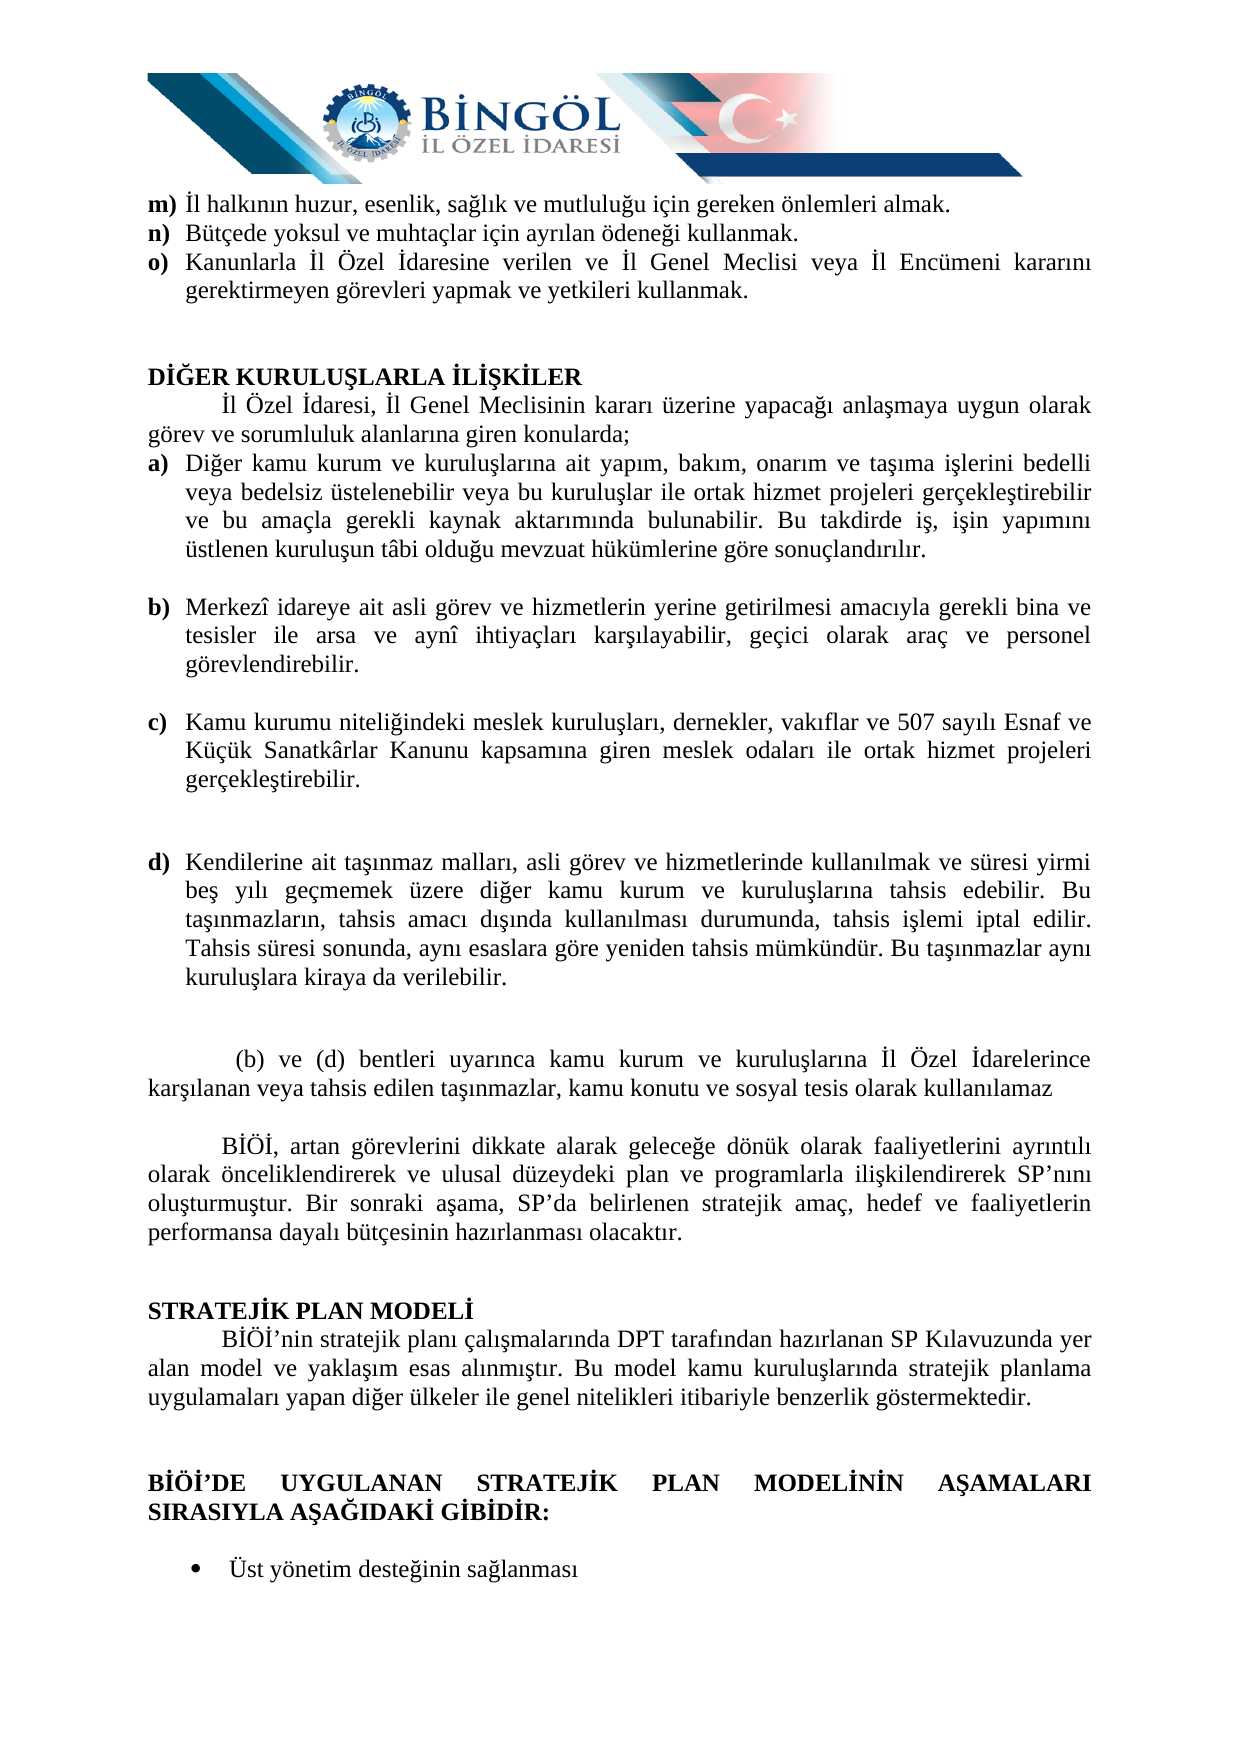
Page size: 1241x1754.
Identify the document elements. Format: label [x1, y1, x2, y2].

picture [147, 73, 1117, 190]
